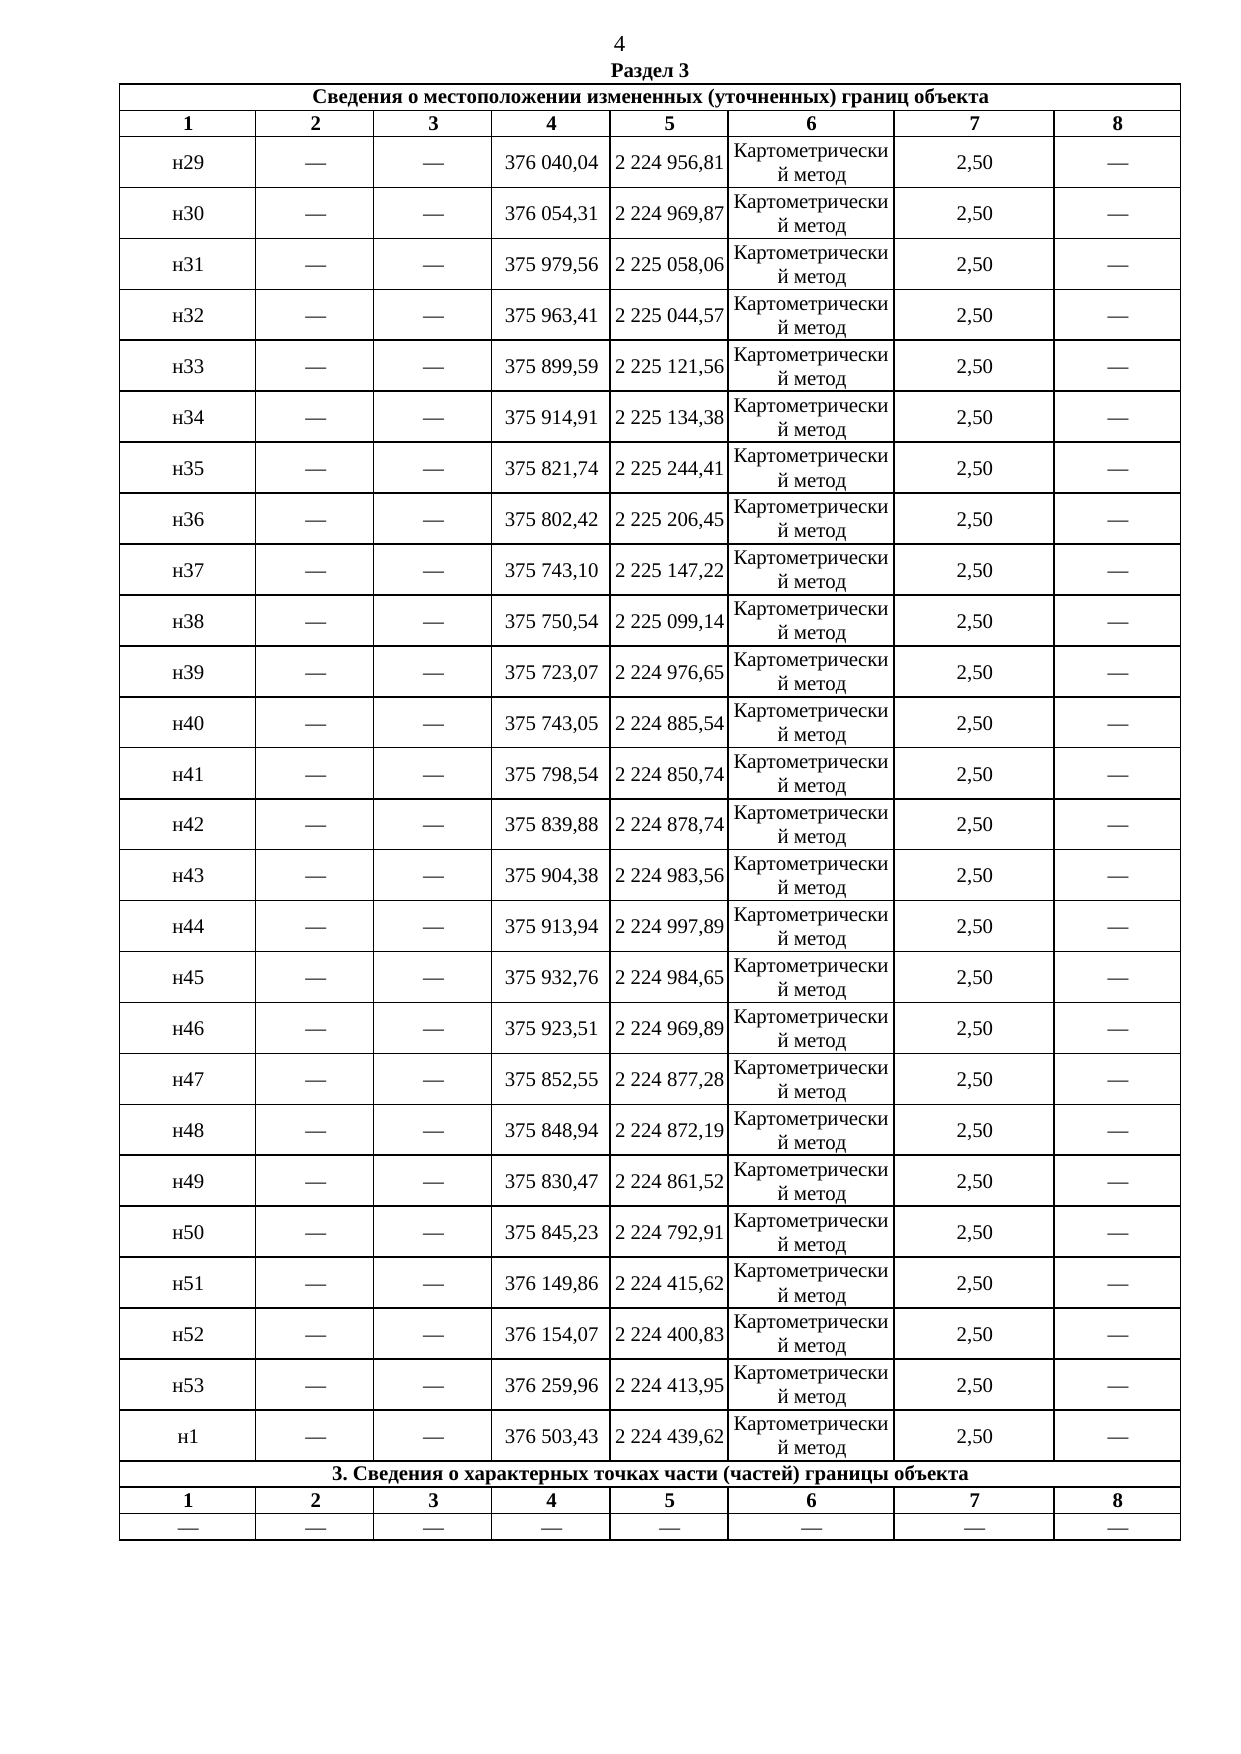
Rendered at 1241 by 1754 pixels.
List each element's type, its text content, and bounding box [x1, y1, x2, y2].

table_cell — [256, 800, 373, 849]
table_cell 375 821,74 [492, 443, 609, 492]
table_cell 7 [895, 111, 1053, 136]
table_cell — [1055, 188, 1180, 237]
table_cell н53 [120, 1360, 255, 1409]
table_cell 375 979,56 [492, 239, 609, 288]
table_cell 2 224 885,54 [611, 698, 727, 747]
table_cell 2,50 [895, 1003, 1053, 1052]
table_cell Картометрически й метод [729, 1258, 893, 1307]
table_cell — [256, 545, 373, 594]
table_cell Картометрически й метод [729, 443, 893, 492]
table_cell 376 259,96 [492, 1360, 609, 1409]
table_cell — [256, 494, 373, 543]
table_cell 2,50 [895, 443, 1053, 492]
table_cell 8 [1055, 111, 1180, 136]
table_cell — [1055, 1003, 1180, 1052]
table_cell 2,50 [895, 800, 1053, 849]
table_cell 5 [611, 111, 727, 136]
table_cell — [1055, 952, 1180, 1002]
table_cell 376 154,07 [492, 1309, 609, 1358]
table_cell н48 [120, 1105, 255, 1154]
table_cell н35 [120, 443, 255, 492]
table_cell — [1055, 800, 1180, 849]
table_cell — [492, 1514, 609, 1539]
table_cell Картометрически й метод [729, 1207, 893, 1256]
table_cell — [374, 1360, 491, 1409]
table_cell н42 [120, 800, 255, 849]
table_cell 2,50 [895, 952, 1053, 1002]
table_cell 2,50 [895, 748, 1053, 798]
table_cell Картометрически й метод [729, 1003, 893, 1052]
table_cell 2,50 [895, 1207, 1053, 1256]
table_cell 2,50 [895, 1360, 1053, 1409]
table_cell 2,50 [895, 596, 1053, 645]
table_cell — [895, 1514, 1053, 1539]
table_cell 2 224 984,65 [611, 952, 727, 1002]
table_cell — [256, 901, 373, 951]
table_cell 2,50 [895, 1309, 1053, 1358]
table_cell — [256, 443, 373, 492]
table_cell — [374, 188, 491, 237]
table_cell — [1055, 850, 1180, 900]
table_cell н52 [120, 1309, 255, 1358]
table_cell — [256, 1411, 373, 1460]
table_cell — [1055, 901, 1180, 951]
table_cell 4 [492, 111, 609, 136]
table_cell — [120, 1514, 255, 1539]
table_cell — [1055, 1258, 1180, 1307]
table_cell н32 [120, 290, 255, 339]
table_cell н45 [120, 952, 255, 1002]
table_cell — [374, 341, 491, 390]
table_cell 2 225 147,22 [611, 545, 727, 594]
table_cell н38 [120, 596, 255, 645]
table_cell — [256, 748, 373, 798]
table_cell н31 [120, 239, 255, 288]
table_cell н43 [120, 850, 255, 900]
table_cell — [256, 1258, 373, 1307]
table_cell 2 224 878,74 [611, 800, 727, 849]
table_cell 375 899,59 [492, 341, 609, 390]
table_cell 2 225 121,56 [611, 341, 727, 390]
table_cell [729, 137, 893, 187]
table_cell — [374, 748, 491, 798]
table_cell Картометрически й метод [729, 290, 893, 339]
table_cell Картометрически й метод [729, 1054, 893, 1103]
table_cell — [256, 188, 373, 237]
table_cell Картометрически й метод [729, 952, 893, 1002]
table_cell н40 [120, 698, 255, 747]
table_cell — [374, 1411, 491, 1460]
table_cell 376 040,04 [492, 137, 609, 187]
table_cell Картометрически й метод [729, 494, 893, 543]
table_cell — [256, 290, 373, 339]
table_cell 1 [120, 111, 255, 136]
table_cell 375 743,05 [492, 698, 609, 747]
table_cell 4 [492, 1488, 609, 1512]
table_cell н44 [120, 901, 255, 951]
table_cell — [256, 341, 373, 390]
table_cell — [374, 1514, 491, 1539]
table_cell Картометрически й метод [729, 647, 893, 696]
table_cell 2,50 [895, 1105, 1053, 1154]
table_cell 2,50 [895, 392, 1053, 441]
table_cell 1 [120, 1488, 255, 1512]
table_cell — [374, 1207, 491, 1256]
table_cell Картометрически й метод [729, 545, 893, 594]
table_cell 2 224 850,74 [611, 748, 727, 798]
table_cell н41 [120, 748, 255, 798]
table_cell — [1055, 545, 1180, 594]
table_cell — [374, 1105, 491, 1154]
table_cell — [1055, 748, 1180, 798]
table_cell — [256, 1207, 373, 1256]
table_cell 2 224 969,87 [611, 188, 727, 237]
table_cell — [374, 1156, 491, 1205]
table_cell — [1055, 341, 1180, 390]
table_cell 375 750,54 [492, 596, 609, 645]
table_cell 2 225 058,06 [611, 239, 727, 288]
table_cell Картометрически й метод [729, 698, 893, 747]
table_cell Картометрически й метод [729, 1360, 893, 1409]
table_cell — [256, 1156, 373, 1205]
table_cell 2 225 099,14 [611, 596, 727, 645]
table_cell — [256, 1105, 373, 1154]
table_cell 2 224 956,81 [611, 137, 727, 187]
table_cell 2,50 [895, 290, 1053, 339]
table_cell 375 845,23 [492, 1207, 609, 1256]
table_cell — [1055, 1309, 1180, 1358]
table_cell н47 [120, 1054, 255, 1103]
table_cell Картометрически й метод [729, 850, 893, 900]
table_cell — [1055, 443, 1180, 492]
table_cell 6 [729, 111, 893, 136]
table_cell Картометрически й метод [729, 341, 893, 390]
table_cell Картометрически й метод [729, 392, 893, 441]
table_cell — [374, 596, 491, 645]
table_cell 2 224 976,65 [611, 647, 727, 696]
table_cell — [374, 850, 491, 900]
table_cell н1 [120, 1411, 255, 1460]
table_cell 2 [256, 111, 373, 136]
table_cell 8 [1055, 1488, 1180, 1512]
table_cell 2,50 [895, 1156, 1053, 1205]
table_cell — [256, 137, 373, 187]
table_cell 2 224 439,62 [611, 1411, 727, 1460]
table_cell — [374, 290, 491, 339]
table_cell 2,50 [895, 647, 1053, 696]
table_cell — [374, 1003, 491, 1052]
table_cell 375 723,07 [492, 647, 609, 696]
table_cell 2 [256, 1488, 373, 1512]
table_cell — [1055, 1054, 1180, 1103]
table_cell н29 [120, 137, 255, 187]
table_cell — [256, 850, 373, 900]
table_cell — [374, 392, 491, 441]
table_cell Картометрически й метод [729, 748, 893, 798]
table_cell — [374, 137, 491, 187]
table_cell — [374, 494, 491, 543]
table_cell — [256, 392, 373, 441]
table_cell 376 503,43 [492, 1411, 609, 1460]
table_cell н37 [120, 545, 255, 594]
table_cell — [374, 952, 491, 1002]
table_cell — [1055, 698, 1180, 747]
table_cell — [256, 1054, 373, 1103]
table_cell 375 839,88 [492, 800, 609, 849]
table_cell — [729, 1514, 893, 1539]
table_cell 2,50 [895, 188, 1053, 237]
table_cell — [374, 545, 491, 594]
table_cell 2 224 413,95 [611, 1360, 727, 1409]
table_cell 3. Сведения о характерных точках части (частей) границы объекта [120, 1462, 1180, 1486]
table_cell 375 743,10 [492, 545, 609, 594]
table_cell 2 224 792,91 [611, 1207, 727, 1256]
table_cell н39 [120, 647, 255, 696]
table_cell 6 [729, 1488, 893, 1512]
table_cell — [256, 239, 373, 288]
table_cell — [1055, 1105, 1180, 1154]
table_cell 2,50 [895, 698, 1053, 747]
table_cell — [1055, 137, 1180, 187]
table_cell — [374, 1309, 491, 1358]
table_cell 2 224 415,62 [611, 1258, 727, 1307]
table_cell 375 852,55 [492, 1054, 609, 1103]
table_cell 2,50 [895, 137, 1053, 187]
table_cell Картометрически й метод [729, 1156, 893, 1205]
table_cell Картометрически й метод [729, 188, 893, 237]
table_cell 2,50 [895, 545, 1053, 594]
table_cell — [256, 1514, 373, 1539]
table_cell 5 [611, 1488, 727, 1512]
table_cell — [1055, 1411, 1180, 1460]
table_cell 2,50 [895, 1411, 1053, 1460]
table_cell н30 [120, 188, 255, 237]
table_cell — [1055, 239, 1180, 288]
table_cell н49 [120, 1156, 255, 1205]
table_cell Картометрически й метод [729, 596, 893, 645]
table_cell — [1055, 1514, 1180, 1539]
table_cell н50 [120, 1207, 255, 1256]
table_cell — [1055, 596, 1180, 645]
table_cell 2,50 [895, 1054, 1053, 1103]
table_cell — [1055, 647, 1180, 696]
table_cell — [256, 698, 373, 747]
table_cell — [374, 1054, 491, 1103]
table_cell 375 802,42 [492, 494, 609, 543]
table_cell — [1055, 290, 1180, 339]
table_cell 2,50 [895, 494, 1053, 543]
table_cell — [256, 1309, 373, 1358]
table_cell — [374, 239, 491, 288]
table_cell — [256, 1360, 373, 1409]
table_cell — [1055, 392, 1180, 441]
table_cell 375 963,41 [492, 290, 609, 339]
table_cell 2 224 872,19 [611, 1105, 727, 1154]
table_cell 2,50 [895, 341, 1053, 390]
table_cell Картометрически й метод [729, 800, 893, 849]
table_cell 2 225 244,41 [611, 443, 727, 492]
table_cell н33 [120, 341, 255, 390]
table_cell 2,50 [895, 1258, 1053, 1307]
table_header Сведения о местоположении измененных (уточненных) границ объекта [120, 85, 1180, 109]
table_cell 2 224 983,56 [611, 850, 727, 900]
table_cell 3 [374, 1488, 491, 1512]
table_cell 376 054,31 [492, 188, 609, 237]
table_cell — [374, 647, 491, 696]
table_cell 376 149,86 [492, 1258, 609, 1307]
table_cell н34 [120, 392, 255, 441]
table_cell — [374, 800, 491, 849]
table_cell — [611, 1514, 727, 1539]
table_cell 2 225 134,38 [611, 392, 727, 441]
table_cell 375 914,91 [492, 392, 609, 441]
table_cell 2 224 400,83 [611, 1309, 727, 1358]
table_cell 2,50 [895, 901, 1053, 951]
table_cell 3 [374, 111, 491, 136]
table_cell 2 224 997,89 [611, 901, 727, 951]
table_cell 7 [895, 1488, 1053, 1512]
table_cell 2,50 [895, 239, 1053, 288]
table_cell — [374, 443, 491, 492]
table_cell Картометрически й метод [729, 1309, 893, 1358]
table_cell н51 [120, 1258, 255, 1307]
table_cell 375 848,94 [492, 1105, 609, 1154]
table_cell — [374, 901, 491, 951]
table_cell — [1055, 1207, 1180, 1256]
table_cell 375 932,76 [492, 952, 609, 1002]
table_cell 2 224 969,89 [611, 1003, 727, 1052]
table_cell н46 [120, 1003, 255, 1052]
table_cell Картометрически й метод [729, 1105, 893, 1154]
table_cell 2 224 877,28 [611, 1054, 727, 1103]
table_cell 2 225 206,45 [611, 494, 727, 543]
table_cell — [1055, 1360, 1180, 1409]
table_cell — [256, 647, 373, 696]
table_cell 375 913,94 [492, 901, 609, 951]
table_cell 2 225 044,57 [611, 290, 727, 339]
table_cell Картометрически й метод [729, 239, 893, 288]
table_cell 375 923,51 [492, 1003, 609, 1052]
table_cell — [1055, 494, 1180, 543]
table_cell — [256, 596, 373, 645]
table_cell — [374, 698, 491, 747]
table_cell — [256, 1003, 373, 1052]
table_cell — [256, 952, 373, 1002]
table_cell — [1055, 1156, 1180, 1205]
table_cell 2,50 [895, 850, 1053, 900]
table_cell 375 904,38 [492, 850, 609, 900]
table_cell — [374, 1258, 491, 1307]
table_cell Картометрически й метод [729, 901, 893, 951]
table_cell 375 830,47 [492, 1156, 609, 1205]
table_cell Картометрически й метод [729, 1411, 893, 1460]
table_cell 375 798,54 [492, 748, 609, 798]
table_cell н36 [120, 494, 255, 543]
table_cell 2 224 861,52 [611, 1156, 727, 1205]
